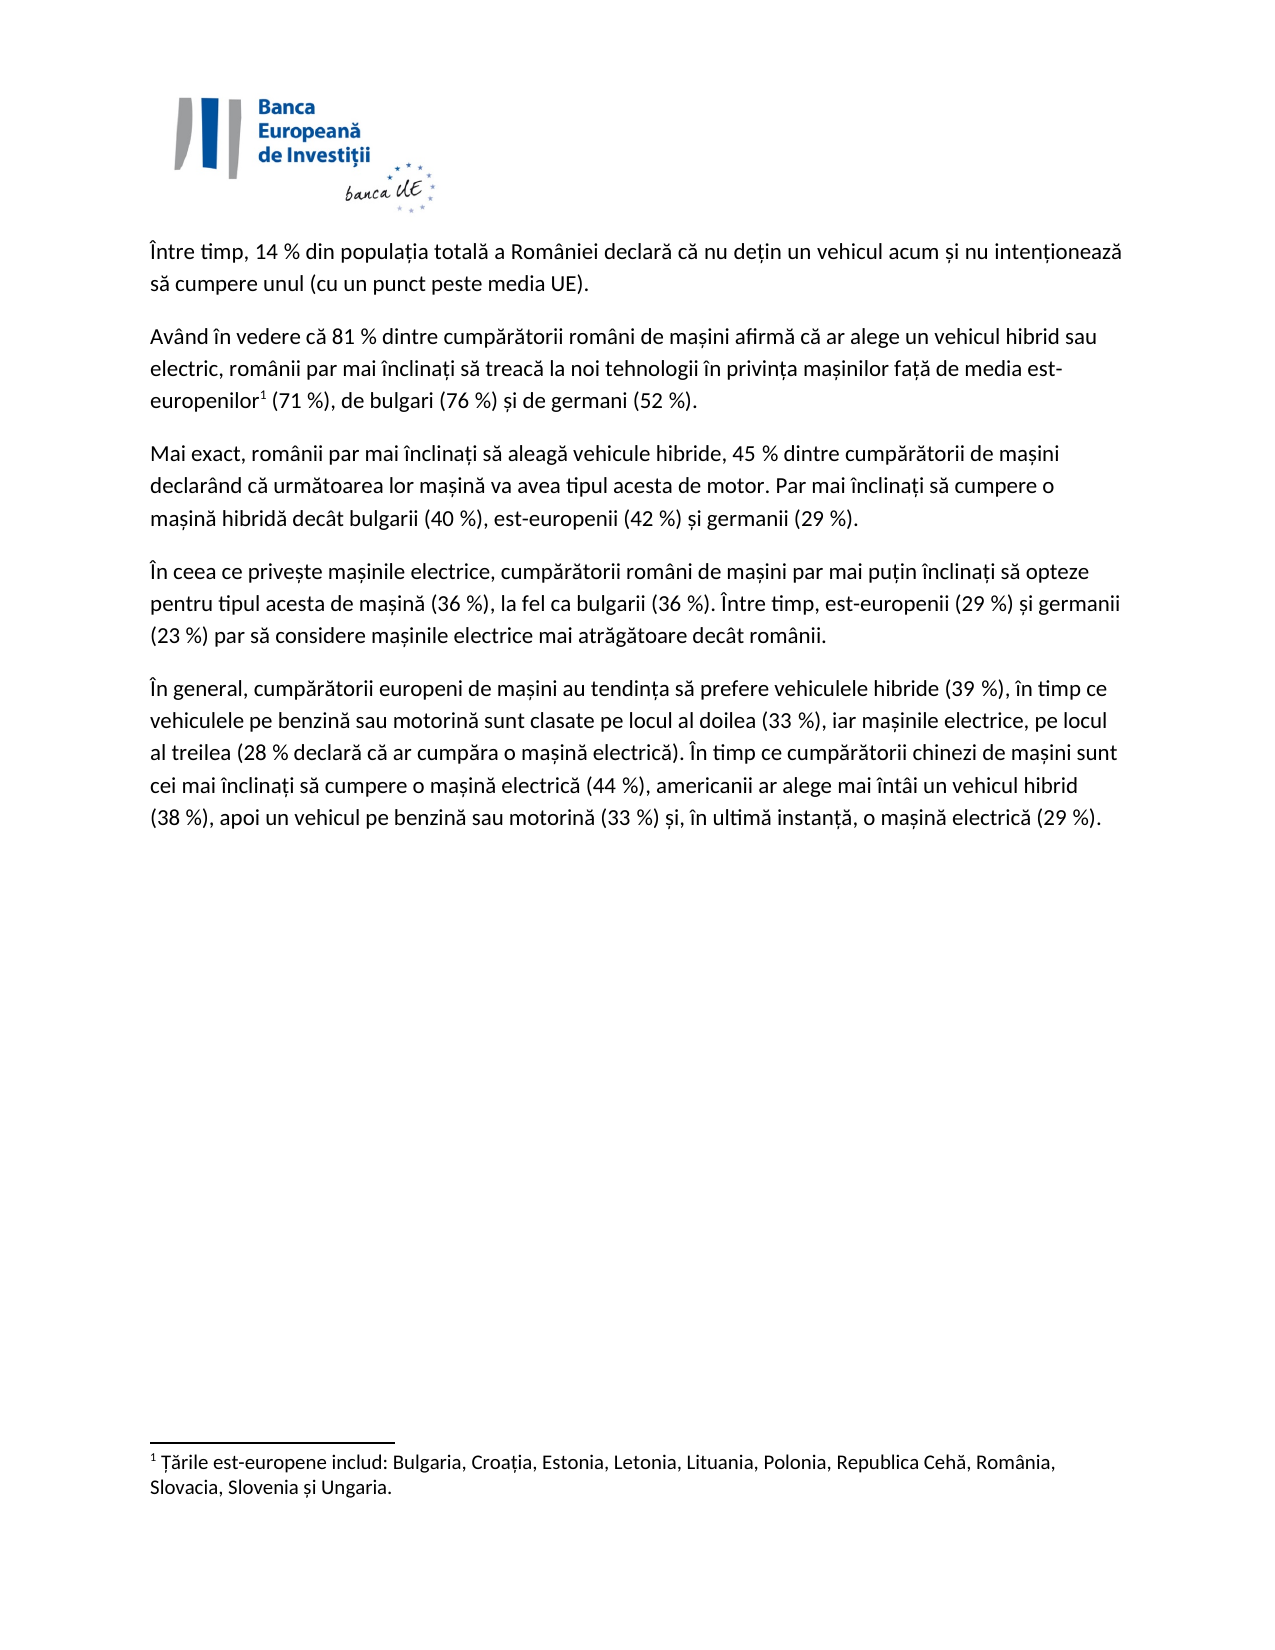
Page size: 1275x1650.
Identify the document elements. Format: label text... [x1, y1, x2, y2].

text Având în vedere că 81 % dintre cumpărătorii români de mașini afirmă că ar alege un vehicul hibrid sau electric, românii par mai înclinați să treacă la noi tehnologii în privința mașinilor față de media est-europenilor (71 %), de bulgari (76 %) și de germani (52 %). [150, 322, 1125, 414]
picture [150, 75, 459, 237]
text În ceea ce privește mașinile electrice, cumpărătorii români de mașini par mai puțin înclinați să opteze pentru tipul acesta de mașină (36 %), la fel ca bulgarii (36 %). Între timp, est-europenii (29 %) și germanii (23 %) par să considere mașinile electrice mai atrăgătoare decât românii. [150, 557, 1125, 649]
text Între timp, 14 % din populația totală a României declară că nu dețin un vehicul acum și nu intenționează să cumpere unul (cu un punct peste media UE). [150, 237, 1125, 297]
text Mai exact, românii par mai înclinați să aleagă vehicule hibride, 45 % dintre cumpărătorii de mașini declarând că următoarea lor mașină va avea tipul acesta de motor. Par mai înclinați să cumpere o mașină hibridă decât bulgarii (40 %), est-europenii (42 %) și germanii (29 %). [150, 439, 1125, 532]
text În general, cumpărătorii europeni de mașini au tendința să prefere vehiculele hibride (39 %), în timp ce vehiculele pe benzină sau motorină sunt clasate pe locul al doilea (33 %), iar mașinile electrice, pe locul al treilea (28 % declară că ar cumpăra o mașină electrică). În timp ce cumpărătorii chinezi de mașini sunt cei mai înclinați să cumpere o mașină electrică (44 %), americanii ar alege mai întâi un vehicul hibrid (38 %), apoi un vehicul pe benzină sau motorină (33 %) și, în ultimă instanță, o mașină electrică (29 %). [150, 674, 1125, 831]
